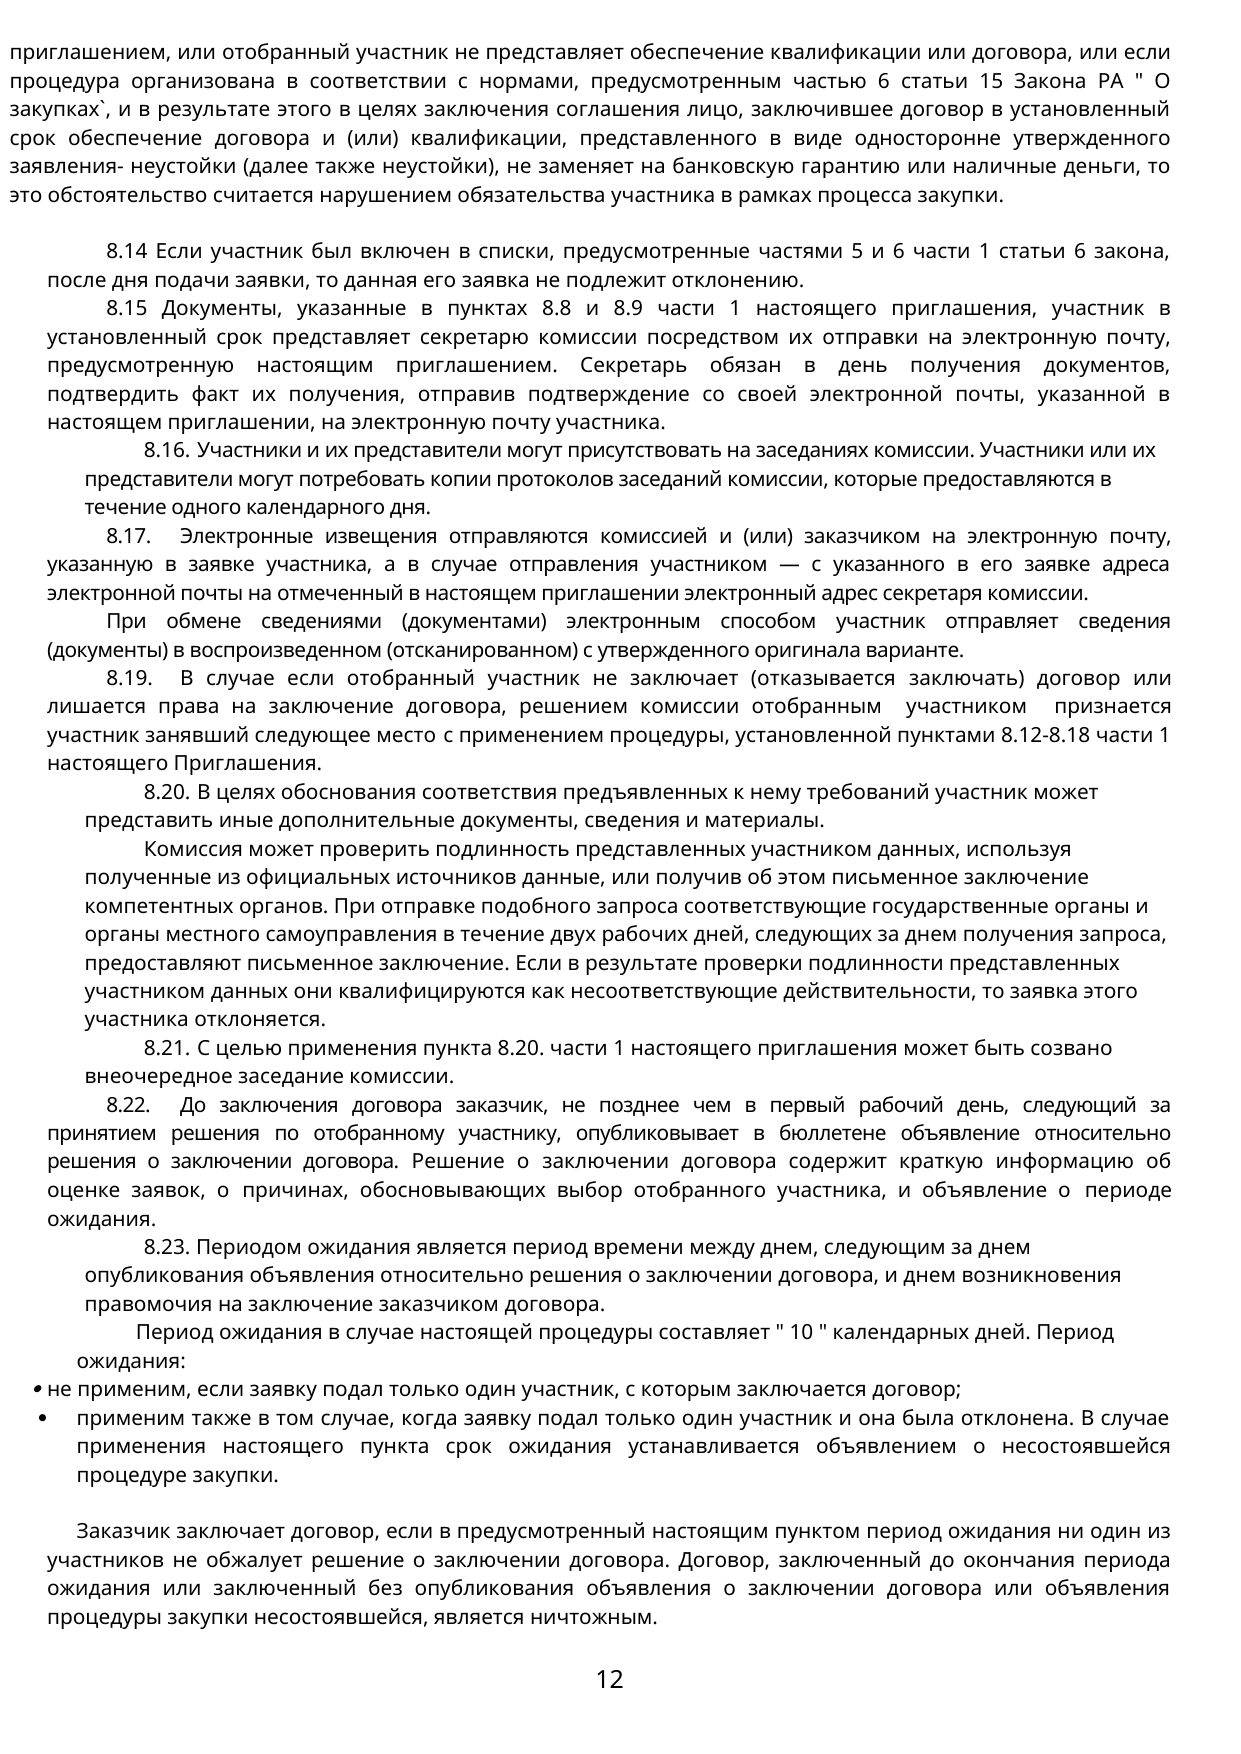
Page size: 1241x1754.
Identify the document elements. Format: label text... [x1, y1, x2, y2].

text При обмене сведениями (документами) электронным способом участник отправляет сведения (документы) в воспроизведенном (отсканированном) с утвержденного оригинала варианте. [47, 606, 1172, 663]
text 8.15 Документы, указанные в пунктах 8.8 и 8.9 части 1 настоящего приглашения, участник в установленный срок представляет секретарю комиссии посредством их отправки на электронную почту, предусмотренную настоящим приглашением. Секретарь обязан в день получения документов, подтвердить факт их получения, отправив подтверждение со своей электронной почты, указанной в настоящем приглашении, на электронную почту участника. [47, 293, 1172, 436]
text 8.19. В случае если отобранный участник не заключает (отказывается заключать) договор или лишается права на заключение договора, решением комиссии отобранным участником признается участник занявший следующее место с применением процедуры, установленной пунктами 8.12-8.18 части 1 настоящего Приглашения. [47, 663, 1172, 777]
list не применим, если заявку подал только один участник, с которым заключается договор; [32, 1374, 1172, 1403]
text 8.17. Электронные извещения отправляются комиссией и (или) заказчиком на электронную почту, указанную в заявке участника, а в случае отправления участником — с указанного в его заявке адреса электронной почты на отмеченный в настоящем приглашении электронный адрес секретаря комиссии. [47, 521, 1172, 606]
text Период ожидания в случае настоящей процедуры составляет " 10 " календарных дней. Период ожидания: [76, 1317, 1172, 1374]
text 8.14 Если участник был включен в списки, предусмотренные частями 5 и 6 части 1 статьи 6 закона, после дня подачи заявки, то данная его заявка не подлежит отклонению. [47, 237, 1172, 293]
text 8.21. С целью применения пункта 8.20. части 1 настоящего приглашения может быть созвано внеочередное заседание комиссии. [84, 1033, 1172, 1090]
list применим также в том случае, когда заявку подал только один участник и она была отклонена. В случае применения настоящего пункта срок ожидания устанавливается объявлением о несостоявшейся процедуре закупки. [39, 1403, 1172, 1488]
text 8.22. До заключения договора заказчик, не позднее чем в первый рабочий день, следующий за принятием решения по отобранному участнику, опубликовывает в бюллетене объявление относительно решения о заключении договора. Решение о заключении договора содержит краткую информацию об оценке заявок, о причинах, обосновывающих выбор отобранного участника, и объявление о периоде ожидания. [47, 1090, 1172, 1232]
text 8.23. Периодом ожидания является период времени между днем, следующим за днем опубликования объявления относительно решения о заключении договора, и днем возникновения правомочия на заключение заказчиком договора. [84, 1232, 1172, 1317]
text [9, 37, 1172, 208]
text 8.16. Участники и их представители могут присутствовать на заседаниях комиссии. Участники или их представители могут потребовать копии протоколов заседаний комиссии, которые предоставляются в течение одного календарного дня. [84, 436, 1172, 521]
text Заказчик заключает договор, если в предусмотренный настоящим пунктом период ожидания ни один из участников не обжалует решение о заключении договора. Договор, заключенный до окончания периода ожидания или заключенный без опубликования объявления о заключении договора или объявления процедуры закупки несостоявшейся, является ничтожным. [47, 1517, 1172, 1630]
text Комиссия может проверить подлинность представленных участником данных, используя полученные из официальных источников данные, или получив об этом письменное заключение компетентных органов. При отправке подобного запроса соответствующие государственные органы и органы местного самоуправления в течение двух рабочих дней, следующих за днем получения запроса, предоставляют письменное заключение. Если в результате проверки подлинности представленных участником данных они квалифицируются как несоответствующие действительности, то заявка этого участника отклоняется. [84, 834, 1172, 1033]
text 8.20. В целях обоснования соответствия предъявленных к нему требований участник может представить иные дополнительные документы, сведения и материалы. [84, 777, 1172, 834]
